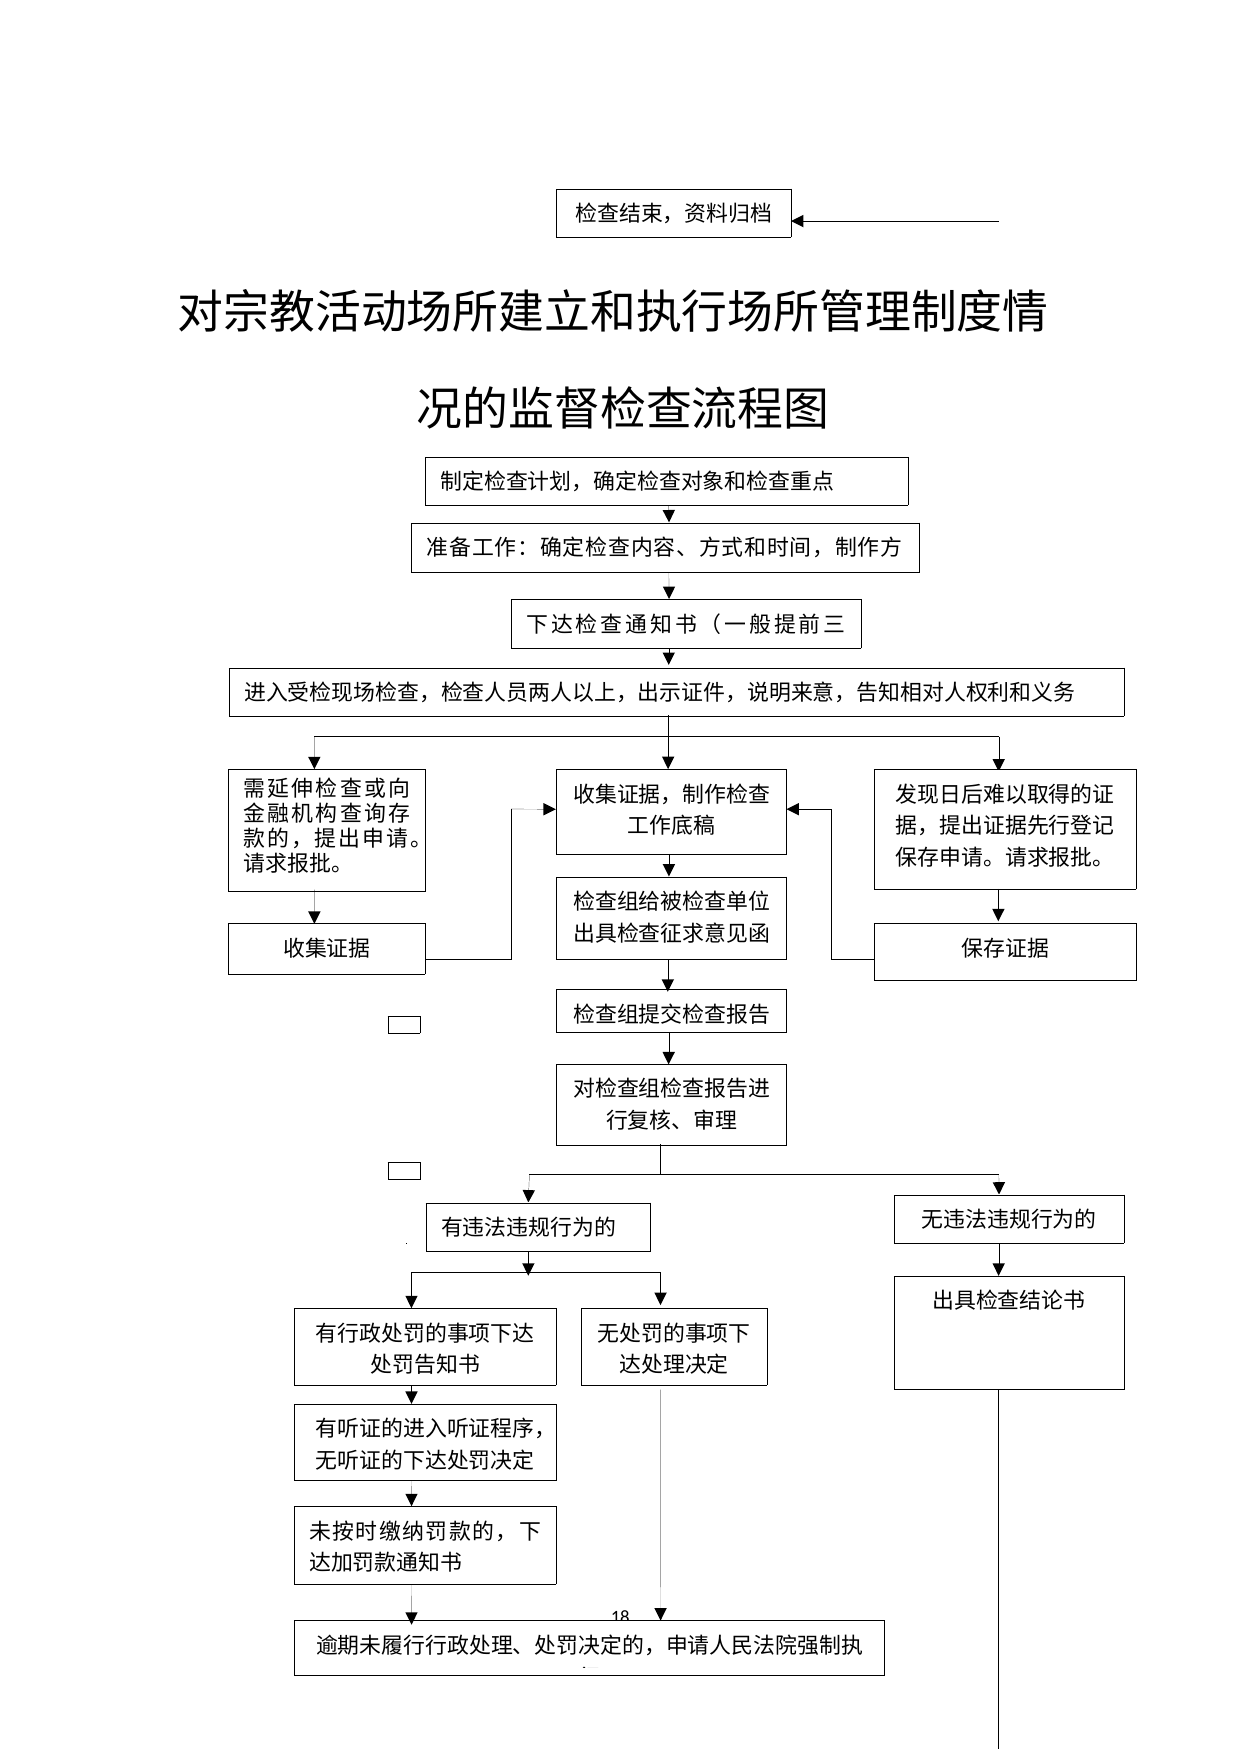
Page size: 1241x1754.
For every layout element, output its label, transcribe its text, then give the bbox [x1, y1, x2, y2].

text 对宗教活动场所建立和执行场所管理制度情况的监督检查流程图 [173, 259, 1053, 454]
